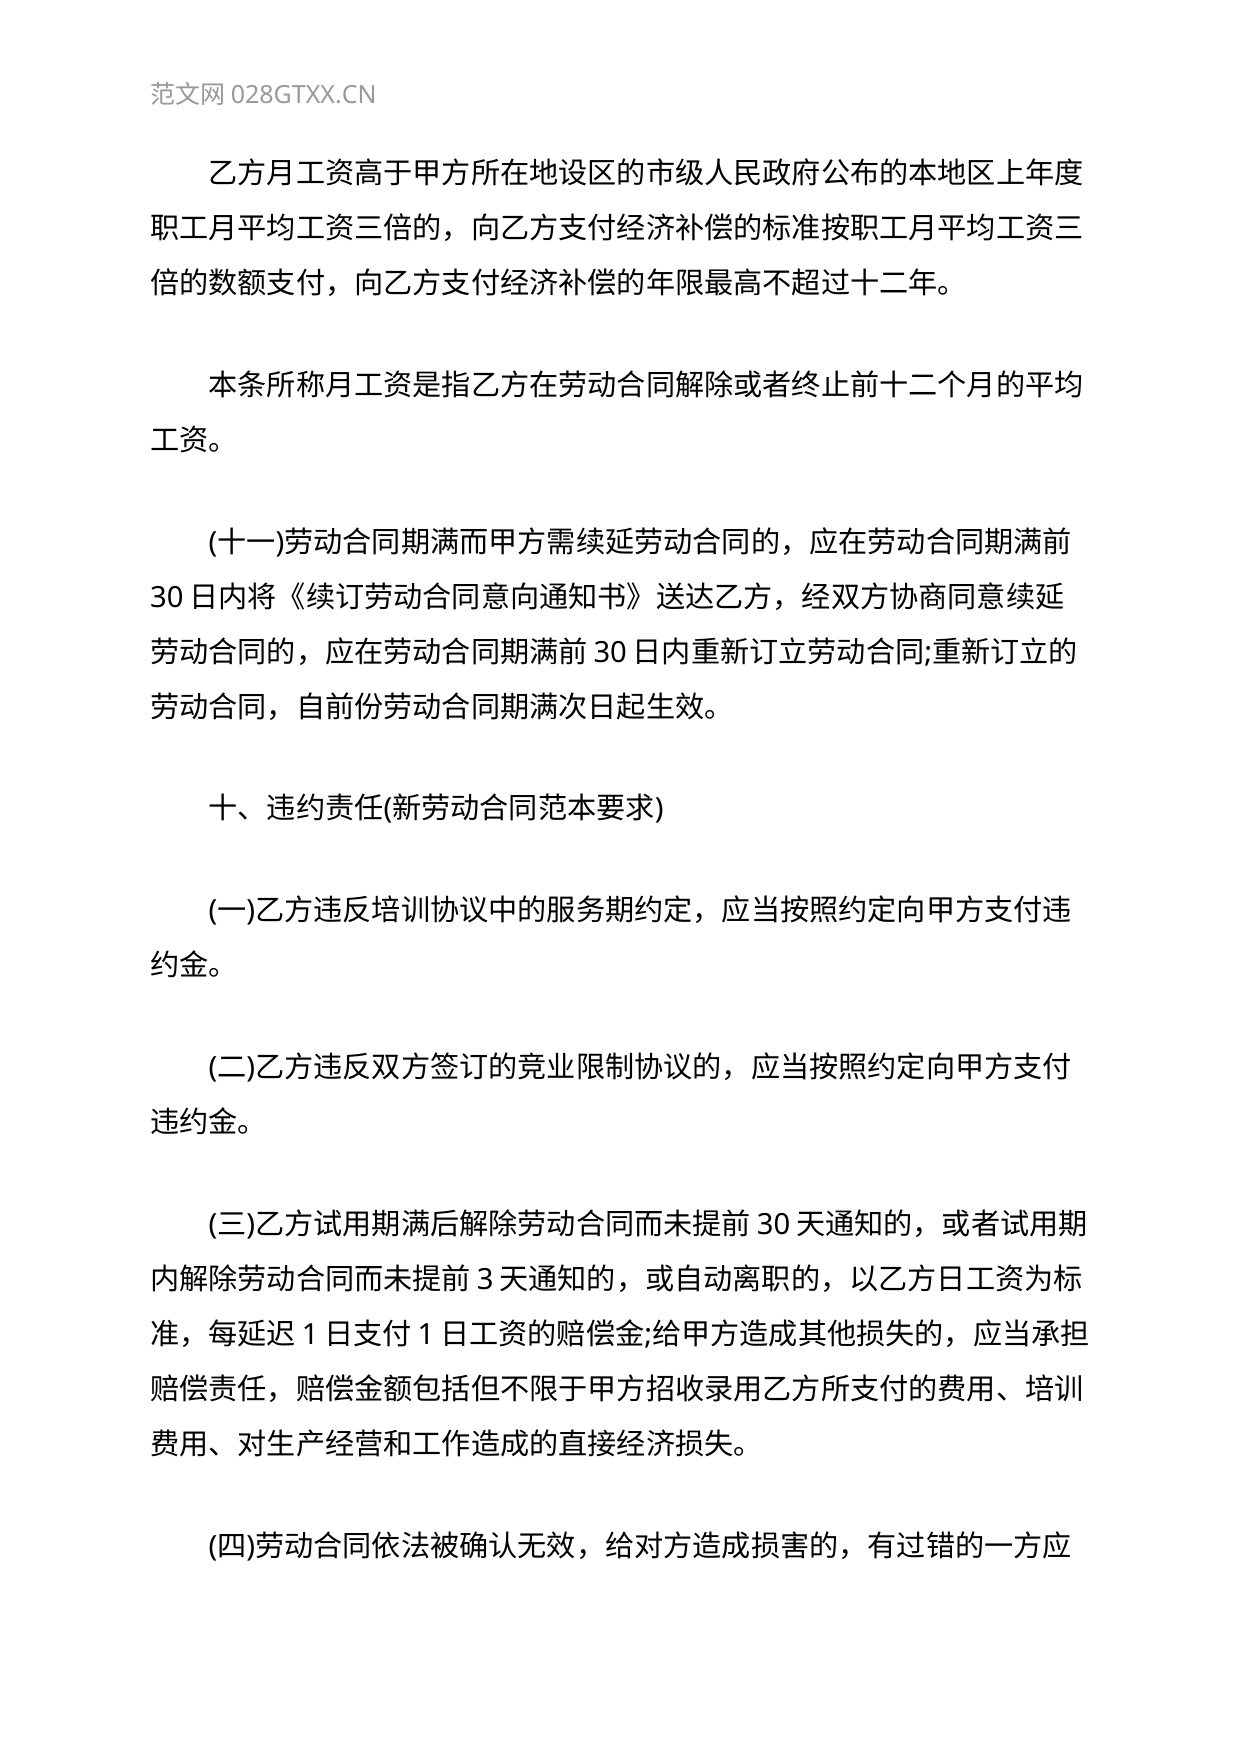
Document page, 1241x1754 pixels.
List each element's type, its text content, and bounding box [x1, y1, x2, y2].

text 本条所称月工资是指乙方在劳动合同解除或者终止前十二个月的平均工资。 [150, 362, 1090, 459]
text 乙方月工资高于甲方所在地设区的市级人民政府公布的本地区上年度职工月平均工资三倍的，向乙方支付经济补偿的标准按职工月平均工资三倍的数额支付，向乙方支付经济补偿的年限最高不超过十二年。 [150, 150, 1090, 302]
text 十、违约责任(新劳动合同范本要求) [150, 785, 1090, 827]
text (一)乙方违反培训协议中的服务期约定，应当按照约定向甲方支付违约金。 [150, 887, 1090, 984]
text (十一)劳动合同期满而甲方需续延劳动合同的，应在劳动合同期满前30日内将《续订劳动合同意向通知书》送达乙方，经双方协商同意续延劳动合同的，应在劳动合同期满前30日内重新订立劳动合同;重新订立的劳动合同，自前份劳动合同期满次日起生效。 [150, 518, 1090, 726]
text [150, 1522, 1090, 1564]
text (三)乙方试用期满后解除劳动合同而未提前30天通知的，或者试用期内解除劳动合同而未提前3天通知的，或自动离职的，以乙方日工资为标准，每延迟1日支付1日工资的赔偿金;给甲方造成其他损失的，应当承担赔偿责任，赔偿金额包括但不限于甲方招收录用乙方所支付的费用、培训费用、对生产经营和工作造成的直接经济损失。 [150, 1201, 1090, 1463]
text (二)乙方违反双方签订的竞业限制协议的，应当按照约定向甲方支付违约金。 [150, 1044, 1090, 1141]
